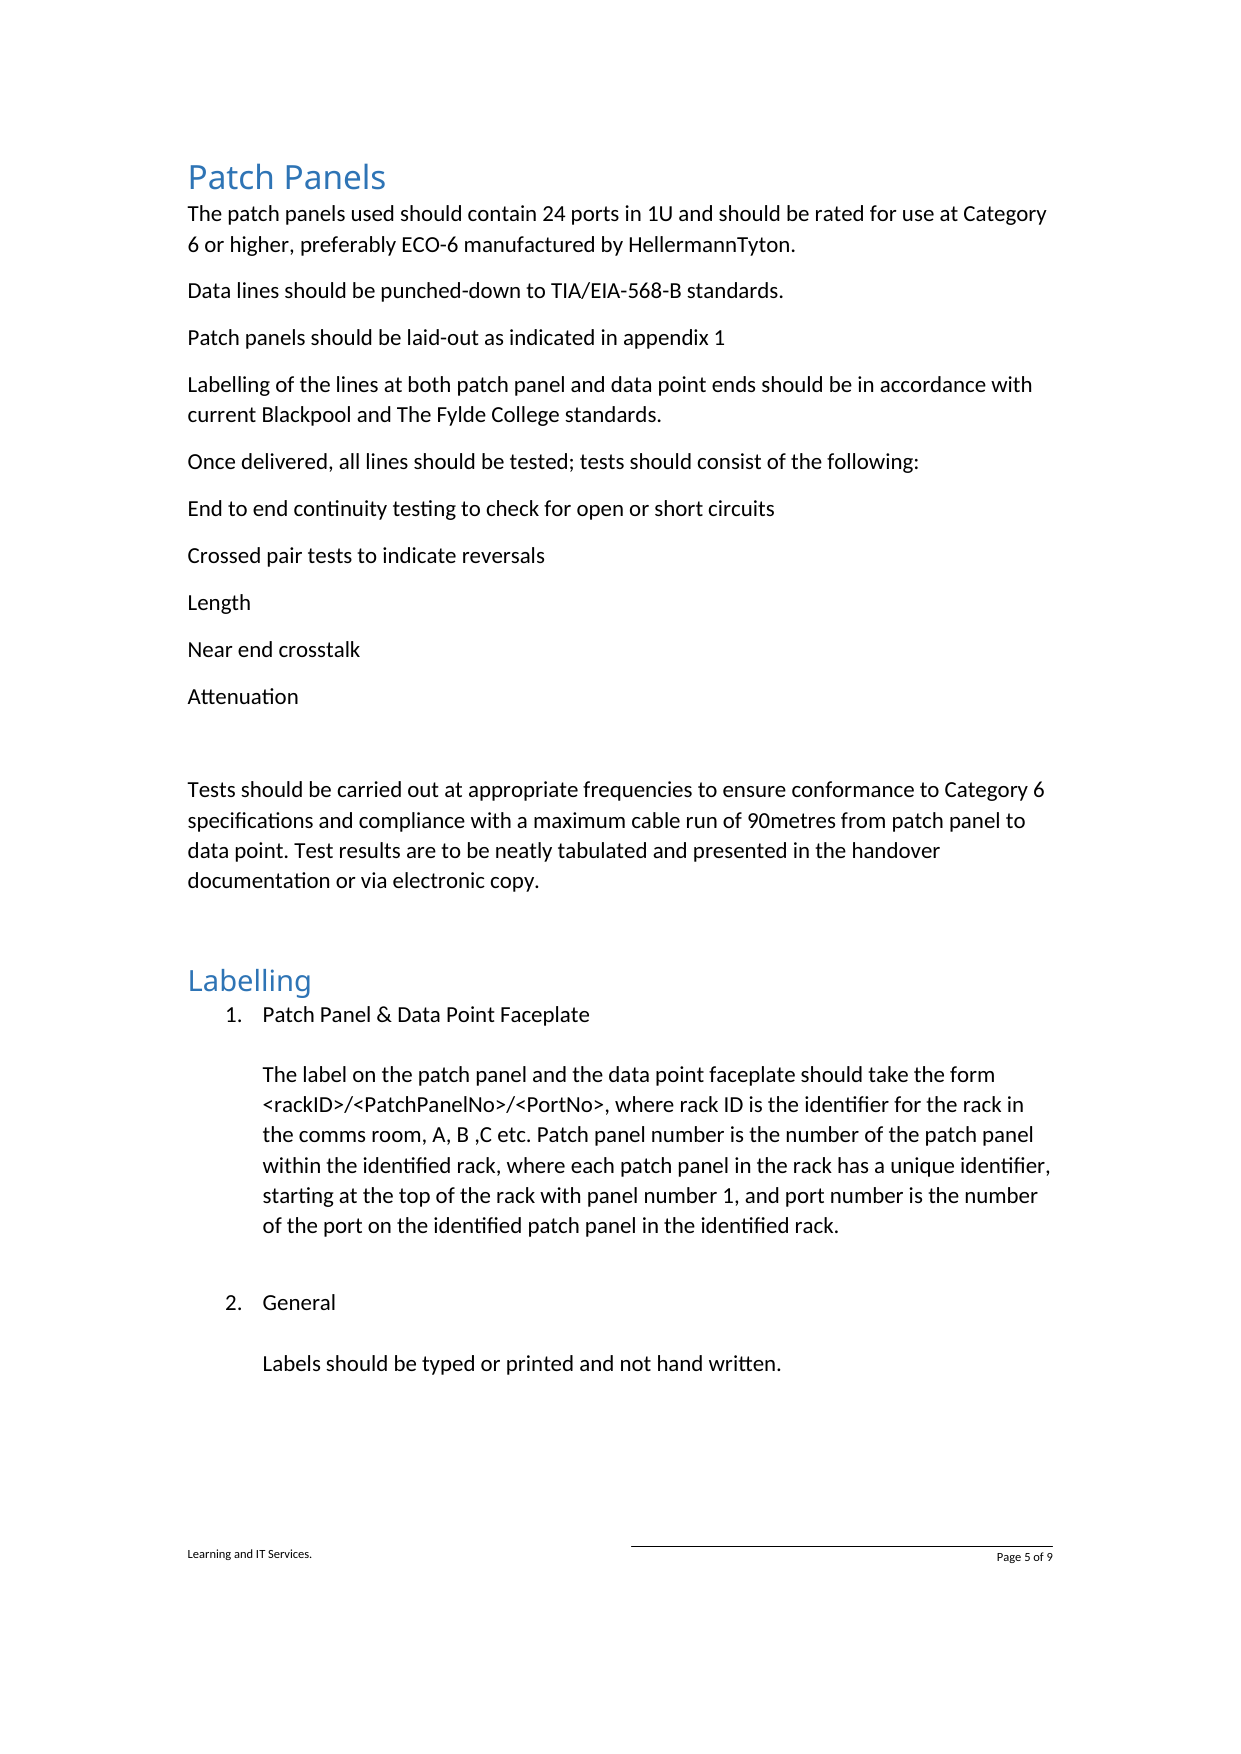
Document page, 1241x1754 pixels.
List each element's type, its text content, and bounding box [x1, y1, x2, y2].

text Crossed pair tests to indicate reversals [187, 541, 1053, 569]
list General Labels should be typed or printed and not hand written. [225, 1288, 1053, 1377]
text Tests should be carried out at appropriate frequencies to ensure conformance to Category 6 specifications and compliance with a maximum cable run of 90metres from patch panel to data point. Test results are to be neatly tabulated and presented in the handover documentation or via electronic copy. [187, 776, 1053, 894]
text Once delivered, all lines should be tested; tests should consist of the following: [187, 447, 1053, 476]
text The patch panels used should contain 24 ports in 1U and should be rated for use at Category 6 or higher, preferably ECO-6 manufactured by HellermannTyton. [187, 199, 1053, 258]
text Near end crosstalk [187, 635, 1053, 663]
text Length [187, 588, 1053, 616]
subtitle Patch Panels [187, 154, 1053, 199]
text Labelling of the lines at both patch panel and data point ends should be in accordance with current and The Fylde College standards. [187, 370, 1053, 429]
text Patch panels should be laid-out as indicated in appendix 1 [187, 323, 1053, 352]
subtitle Labelling [187, 960, 1053, 1000]
text Attenuation [187, 682, 1053, 710]
text Data lines should be punched-down to TIA/EIA-568-B standards. [187, 277, 1053, 305]
text End to end continuity testing to check for open or short circuits [187, 494, 1053, 522]
list Patch Panel & Data Point Faceplate The label on the patch panel and the data point faceplate should take the form <rackID>/<PatchPanelNo>/<PortNo>, where rack ID is the identifier for the rack in the comms room, A, B ,C etc. Patch panel number is the number of the patch panel within the identified rack, where each patch panel in the rack has a unique identifier, starting at the top of the rack with panel number 1, and port number is the number of the port on the identified patch panel in the identified rack. [225, 1000, 1053, 1269]
